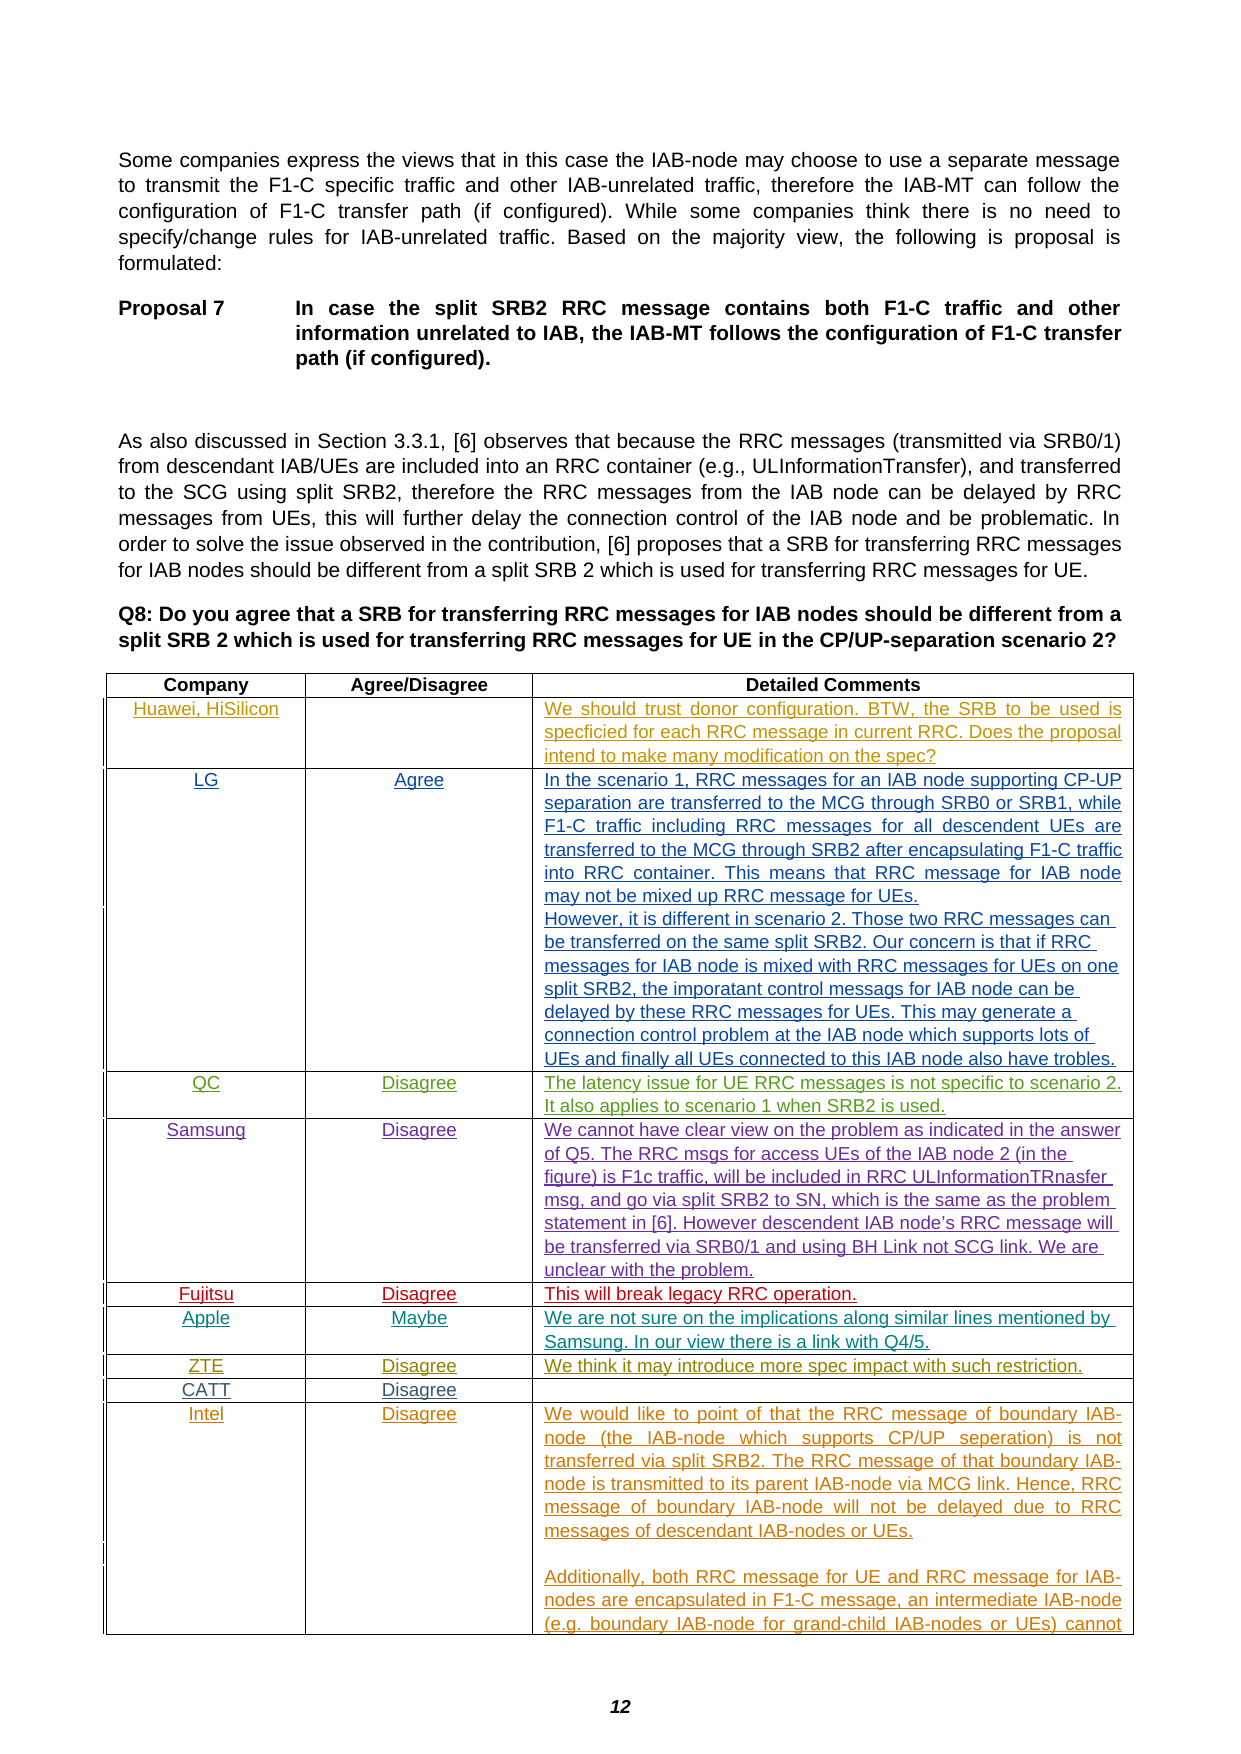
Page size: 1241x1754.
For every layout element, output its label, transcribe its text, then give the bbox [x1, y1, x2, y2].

text Some companies express the views that in this case the IAB-node may choose to use a separate message to transmit the F1-C specific traffic and other IAB-unrelated traffic, therefore the IAB-MT can follow the configuration of F1-C transfer path (if configured). While some companies think there is no need to specify/change rules for IAB-unrelated traffic. Based on the majority view, the following is proposal is formulated: [118, 147, 1122, 275]
table_cell [306, 1379, 532, 1402]
table_cell [306, 1119, 532, 1282]
table_cell [533, 1403, 1133, 1634]
table_cell [107, 1119, 305, 1282]
table_cell [533, 1379, 1133, 1402]
table_cell [306, 1072, 532, 1118]
table_cell [107, 1355, 305, 1378]
table_header Detailed Comments [533, 674, 1133, 697]
table_cell [533, 698, 1133, 768]
table_cell [533, 1307, 1133, 1354]
table_header Agree/Disagree [306, 674, 532, 697]
table_cell [306, 1283, 532, 1306]
table_cell [306, 1307, 532, 1354]
table_cell [306, 698, 532, 768]
text As also discussed in Section 3.3.1, [6] observes that because the RRC messages (transmitted via SRB0/1) from descendant IAB/UEs are included into an RRC container (e.g., ULInformationTransfer), and transferred to the SCG using split SRB2, therefore the RRC messages from the IAB node can be delayed by RRC messages from UEs, this will further delay the connection control of the IAB node and be problematic. In order to solve the issue observed in the contribution, [6] proposes that a SRB for transferring RRC messages for IAB nodes should be different from a split SRB 2 which is used for transferring RRC messages for UE. [118, 428, 1122, 582]
table_cell [306, 1355, 532, 1378]
text In case the split SRB2 RRC message contains both F1-C traffic and other information unrelated to IAB, the IAB-MT follows the configuration of F1-C transfer path (if configured). [118, 295, 1122, 370]
table_cell [533, 1119, 1133, 1282]
text Q8: Do you agree that a SRB for transferring RRC messages for IAB nodes should be different from a split SRB 2 which is used for transferring RRC messages for UE in the CP/UP-separation scenario 2? [118, 602, 1122, 652]
table_header Company [107, 674, 305, 697]
table_cell [107, 1307, 305, 1354]
table_cell [107, 1072, 305, 1118]
table_cell [107, 1403, 305, 1634]
table_cell [107, 698, 305, 768]
table_cell [107, 1379, 305, 1402]
table_cell [306, 1403, 532, 1634]
table_cell [107, 1283, 305, 1306]
table_cell [107, 769, 305, 1071]
table_cell [533, 1355, 1133, 1378]
table_cell [533, 1072, 1133, 1118]
table_cell [306, 769, 532, 1071]
table_cell [533, 769, 1133, 1071]
table_cell [533, 1283, 1133, 1306]
